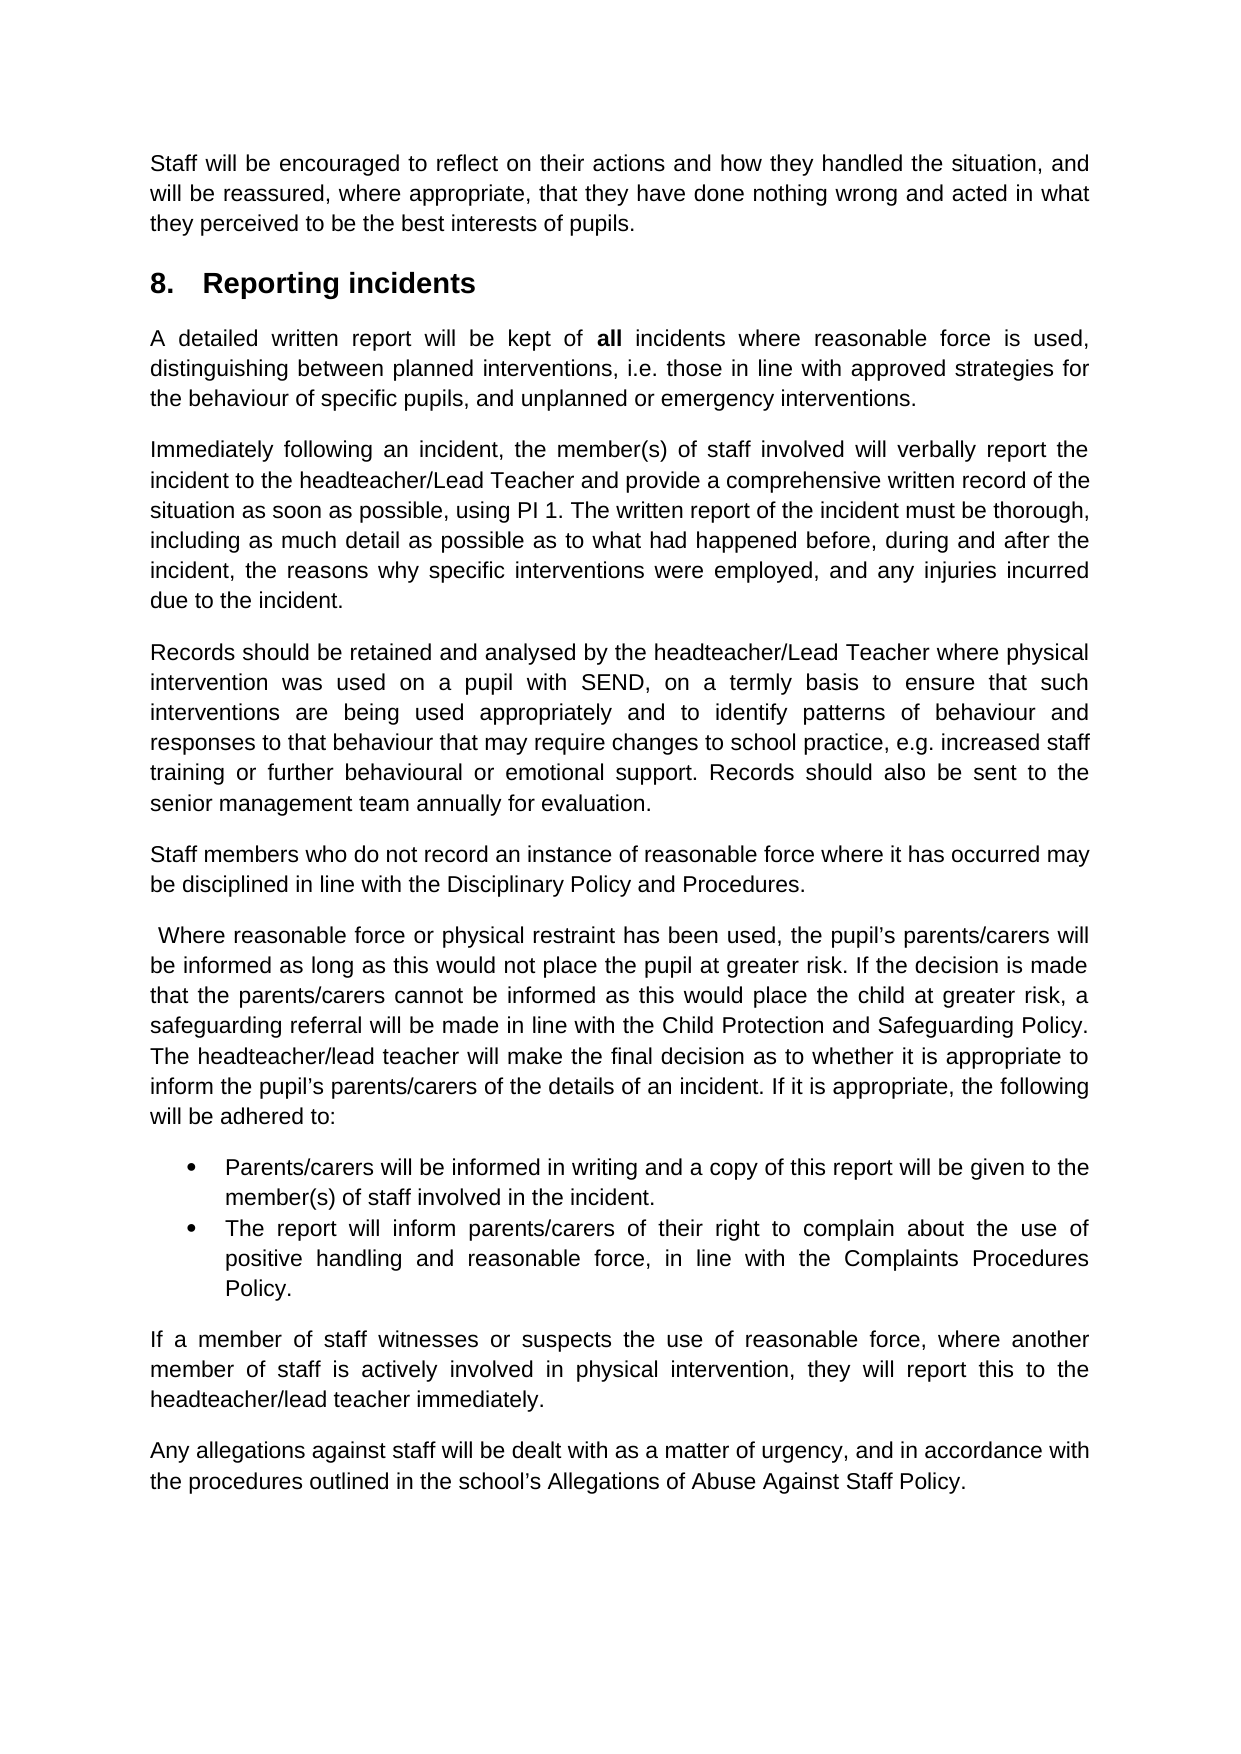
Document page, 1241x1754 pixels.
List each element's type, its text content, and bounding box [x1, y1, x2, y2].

text Records should be retained and analysed by the headteacher/Lead Teacher where physical intervention was used on a pupil with SEND, on a termly basis to ensure that such interventions are being used appropriately and to identify patterns of behaviour and responses to that behaviour that may require changes to school practice, e.g. increased staff training or further behavioural or emotional support. Records should also be sent to the senior management team annually for evaluation. [150, 638, 1090, 816]
text Staff members who do not record an instance of reasonable force where it has occurred may be disciplined in line with the Disciplinary Policy and Procedures. [150, 841, 1090, 897]
subtitle Reporting incidents [150, 266, 1090, 299]
text Immediately following an incident, the member(s) of staff involved will verbally report the incident to the headteacher/Lead Teacher and provide a comprehensive written record of the situation as soon as possible, using PI 1. The written report of the incident must be thorough, including as much detail as possible as to what had happened before, during and after the incident, the reasons why specific interventions were employed, and any injuries incurred due to the incident. [150, 436, 1090, 614]
text Staff will be encouraged to reflect on their actions and how they handled the situation, and will be reassured, where appropriate, that they have done nothing wrong and acted in what they perceived to be the best interests of pupils. [150, 150, 1090, 237]
text Any allegations against staff will be dealt with as a matter of urgency, and in accordance with the procedures outlined in the school’s Allegations of Abuse Against Staff Policy. [150, 1437, 1090, 1494]
text Where reasonable force or physical restraint has been used, the pupil’s parents/carers will be informed as long as this would not place the pupil at greater risk. If the decision is made that the parents/carers cannot be informed as this would place the child at greater risk, a safeguarding referral will be made in line with the Child Protection and Safeguarding Policy. The headteacher/lead teacher will make the final decision as to whether it is appropriate to inform the pupil’s parents/carers of the details of an incident. If it is appropriate, the following will be adhered to: [150, 922, 1090, 1129]
list The report will inform parents/carers of their right to complain about the use of positive handling and reasonable force, in line with the Complaints Procedures Policy. [187, 1214, 1090, 1301]
text If a member of staff witnesses or suspects the use of reasonable force, where another member of staff is actively involved in physical intervention, they will report this to the headteacher/lead teacher immediately. [150, 1326, 1090, 1413]
text A detailed written report will be kept of all incidents where reasonable force is used, distinguishing between planned interventions, i.e. those in line with approved strategies for the behaviour of specific pupils, and unplanned or emergency interventions. [150, 325, 1090, 412]
list Parents/carers will be informed in writing and a copy of this report will be given to the member(s) of staff involved in the incident. [187, 1154, 1090, 1211]
